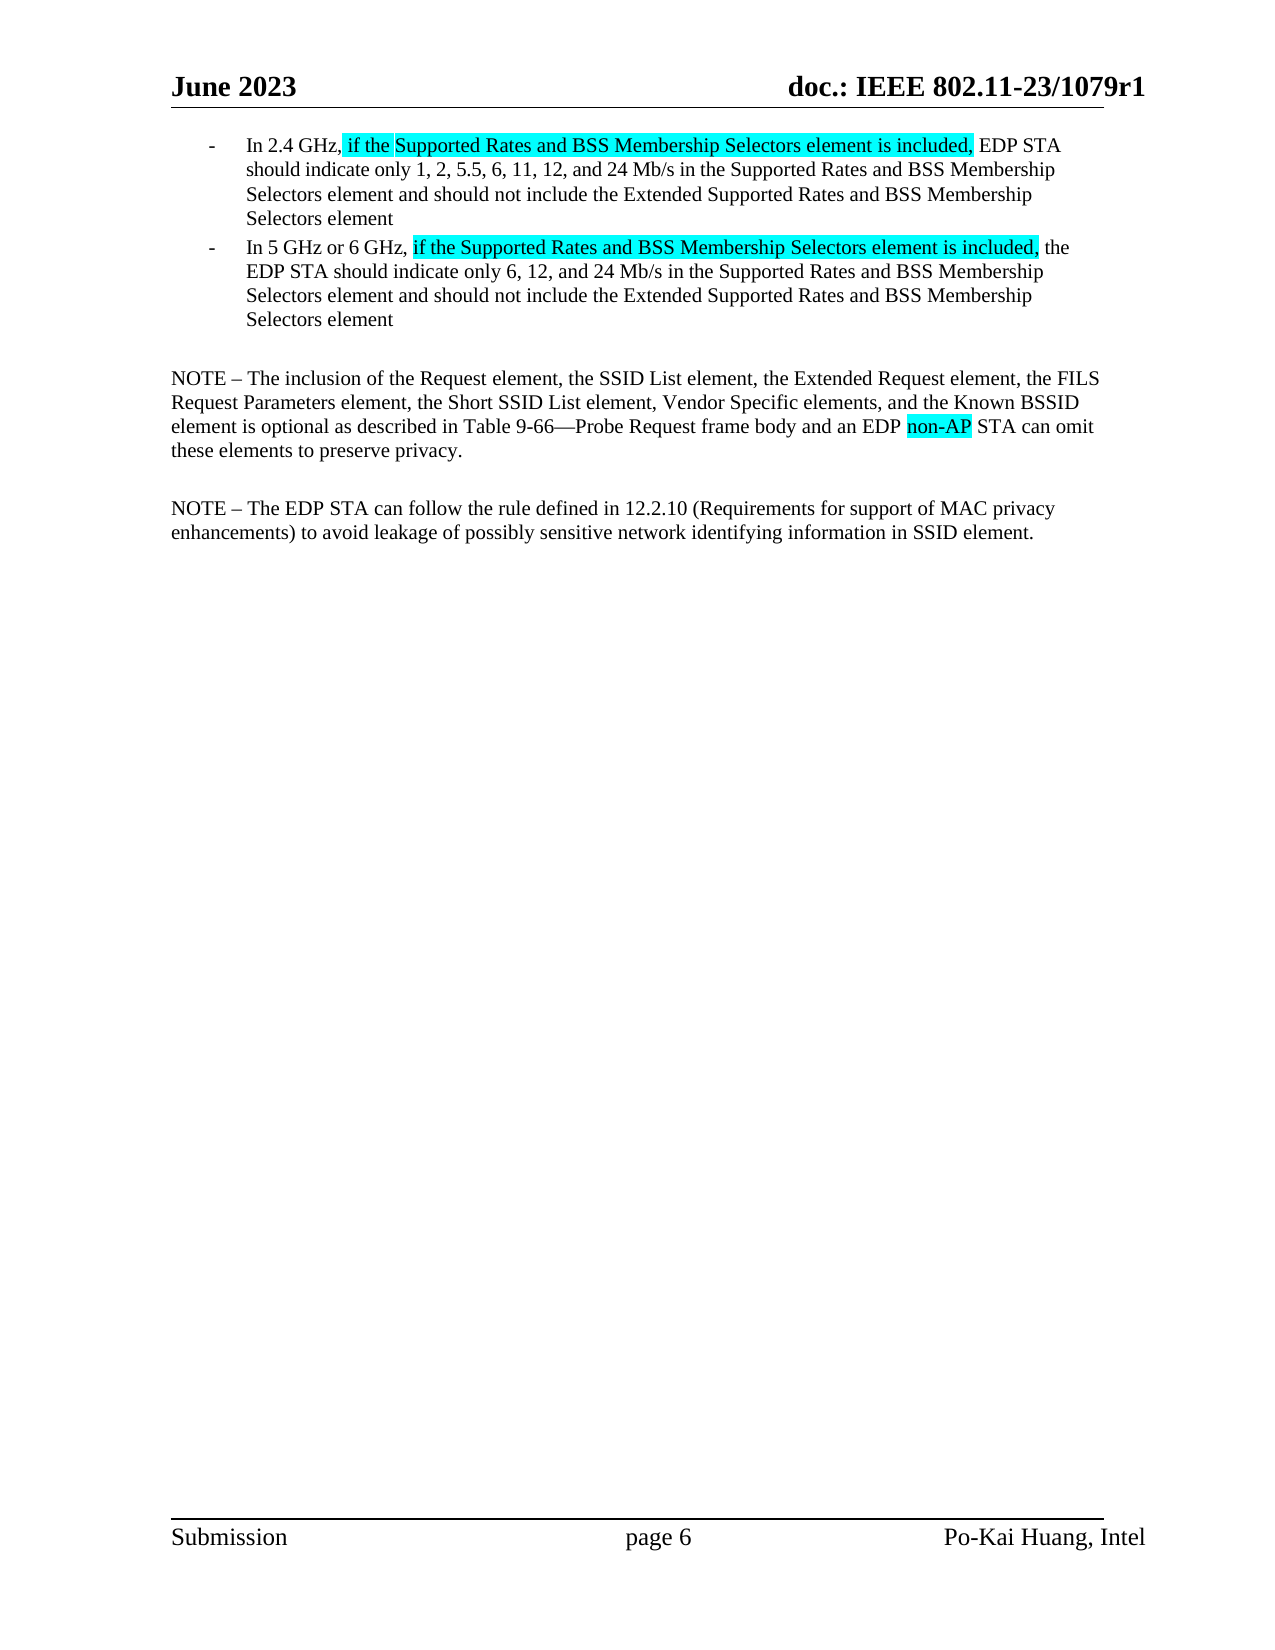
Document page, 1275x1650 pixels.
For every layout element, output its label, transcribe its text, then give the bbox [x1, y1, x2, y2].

list In 5 GHz or 6 GHz, if the Supported Rates and BSS Membership Selectors element is included, the EDP STA should indicate only 6, 12, and 24 Mb/s in the Supported Rates and BSS Membership Selectors element and should not include the Extended Supported Rates and BSS Membership Selectors element [208, 235, 1104, 331]
text NOTE – The EDP STA can follow the rule defined in 12.2.10 (Requirements for support of MAC privacy enhancements) to avoid leakage of possibly sensitive network identifying information in SSID element. [171, 496, 1104, 544]
text NOTE – The inclusion of the Request element, the SSID List element, the Extended Request element, the FILS Request Parameters element, the Short SSID List element, Vendor Specific elements, and the Known BSSID element is optional as described in Table 9-66—Probe Request frame body and an EDP non-AP STA can omit these elements to preserve privacy. [171, 366, 1104, 462]
list In 2.4 GHz, if the Supported Rates and BSS Membership Selectors element is included, EDP STA should indicate only 1, 2, 5.5, 6, 11, 12, and 24 Mb/s in the Supported Rates and BSS Membership Selectors element and should not include the Extended Supported Rates and BSS Membership Selectors element [208, 133, 1104, 229]
